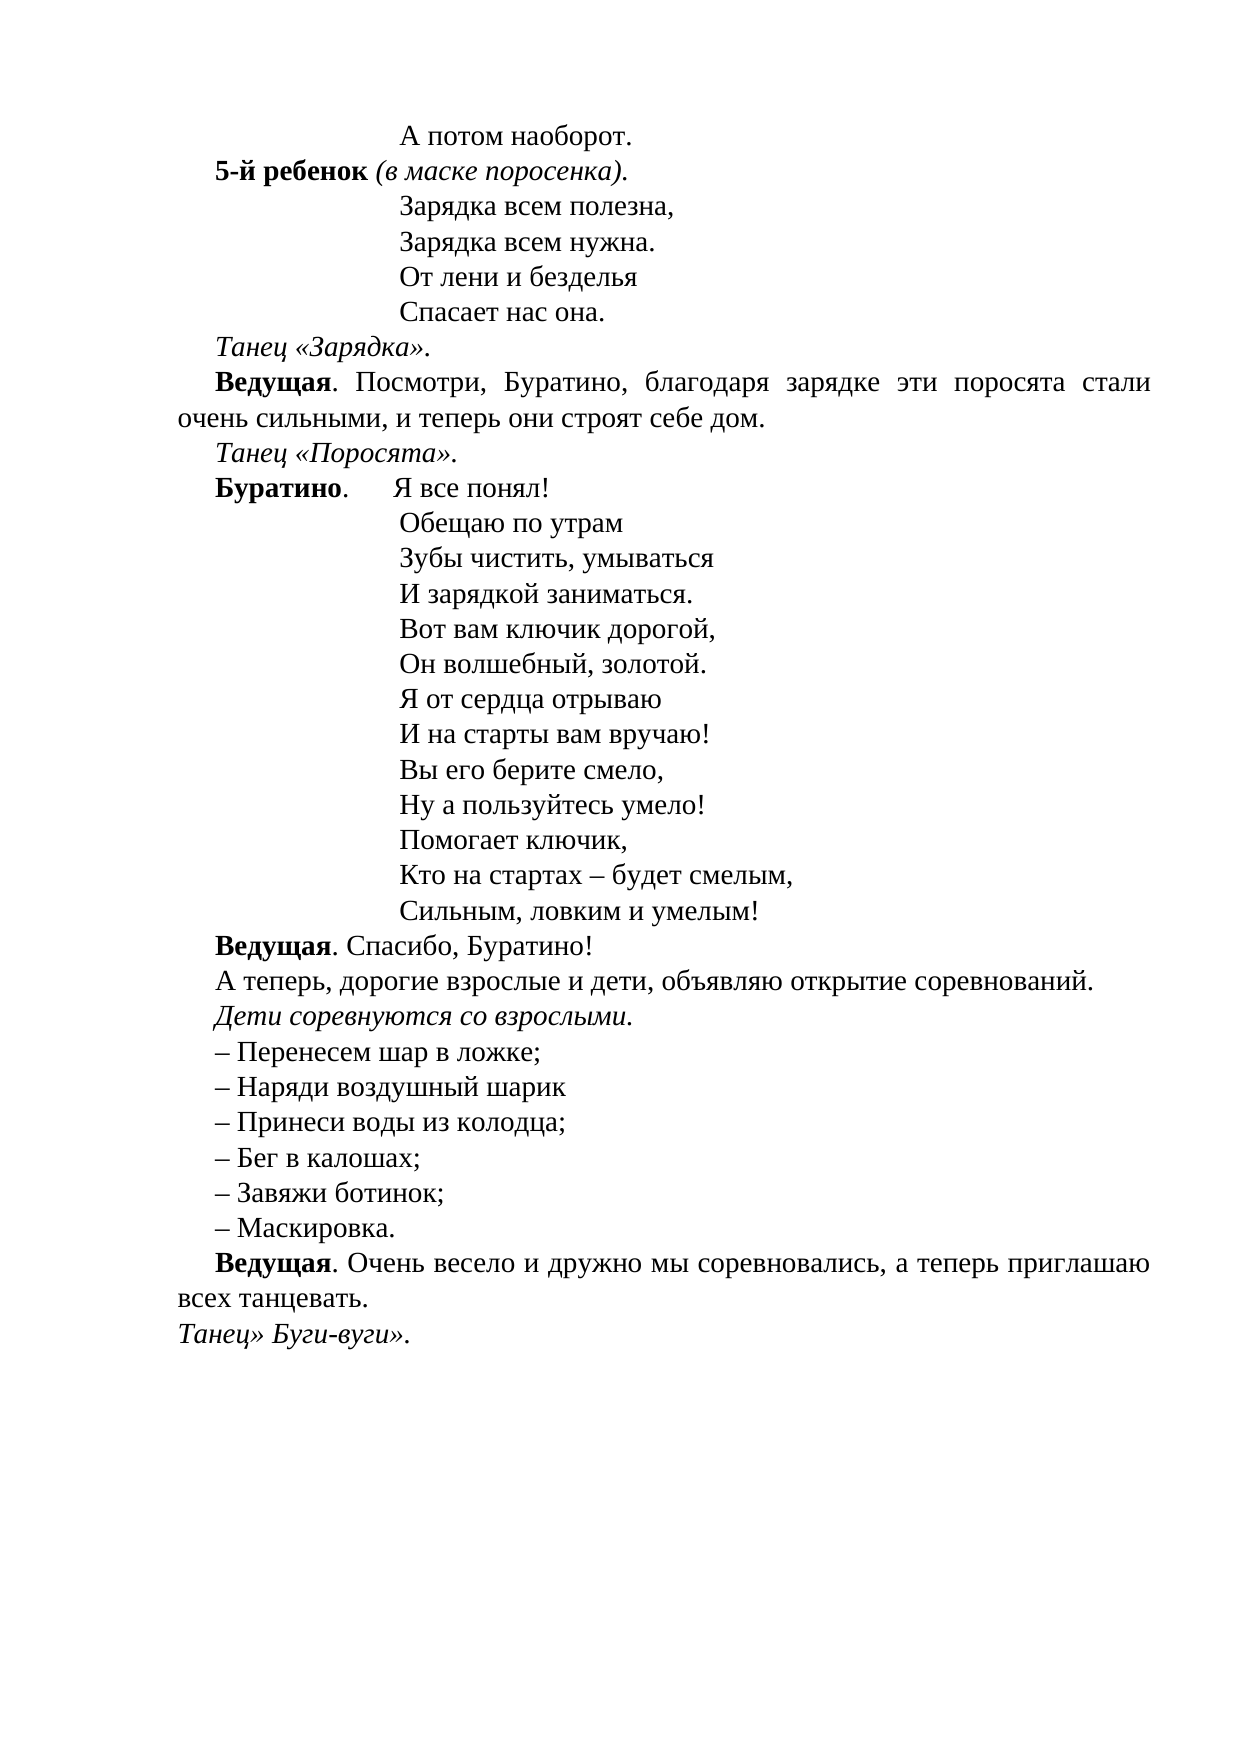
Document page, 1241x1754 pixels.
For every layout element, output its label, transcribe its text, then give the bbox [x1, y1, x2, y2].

text И зарядкой заниматься. [177, 576, 1152, 609]
text Танец «Зарядка». [177, 329, 1152, 363]
text – Маскировка. [177, 1210, 1152, 1244]
text Ну а пользуйтесь умело! [177, 787, 1152, 821]
text – Наряди воздушный шарик [177, 1069, 1152, 1103]
text Зарядка всем нужна. [177, 224, 1152, 257]
text А теперь, дорогие взрослые и дети, объявляю открытие соревнований. [177, 963, 1152, 997]
text Обещаю по утрам [177, 505, 1152, 539]
text Дети соревнуются со взрослыми. [177, 998, 1152, 1032]
text Вы его берите смело, [177, 752, 1152, 785]
text Ведущая. Посмотри, Буратино, благодаря зарядке эти поросята стали очень сильными, и теперь они строят себе дом. [177, 364, 1152, 433]
text А потом наоборот. [177, 118, 1152, 152]
text Вот вам ключик дорогой, [177, 611, 1152, 644]
text Я от сердца отрываю [177, 681, 1152, 715]
text – Завяжи ботинок; [177, 1175, 1152, 1208]
text Он волшебный, золотой. [177, 646, 1152, 680]
text Танец «Поросята». [177, 435, 1152, 468]
text Танец» Буги-вуги». [177, 1316, 1152, 1349]
text Сильным, ловким и умелым! [177, 893, 1152, 926]
text Спасает нас она. [177, 294, 1152, 328]
text От лени и безделья [177, 259, 1152, 292]
text Кто на стартах – будет смелым, [177, 857, 1152, 891]
text – Принеси воды из колодца; [177, 1104, 1152, 1138]
text И на старты вам вручаю! [177, 717, 1152, 750]
text 5-й ребенок (в маске поросенка). [177, 153, 1152, 187]
text Помогает ключик, [177, 822, 1152, 856]
text Зубы чистить, умываться [177, 541, 1152, 574]
text Буратино. Я все понял! [177, 470, 1152, 504]
text Зарядка всем полезна, [177, 188, 1152, 222]
text Ведущая. Спасибо, Буратино! [177, 928, 1152, 961]
text – Перенесем шар в ложке; [177, 1034, 1152, 1067]
text – Бег в калошах; [177, 1140, 1152, 1173]
text Ведущая. Очень весело и дружно мы соревновались, а теперь приглашаю всех танцевать. [177, 1245, 1152, 1314]
